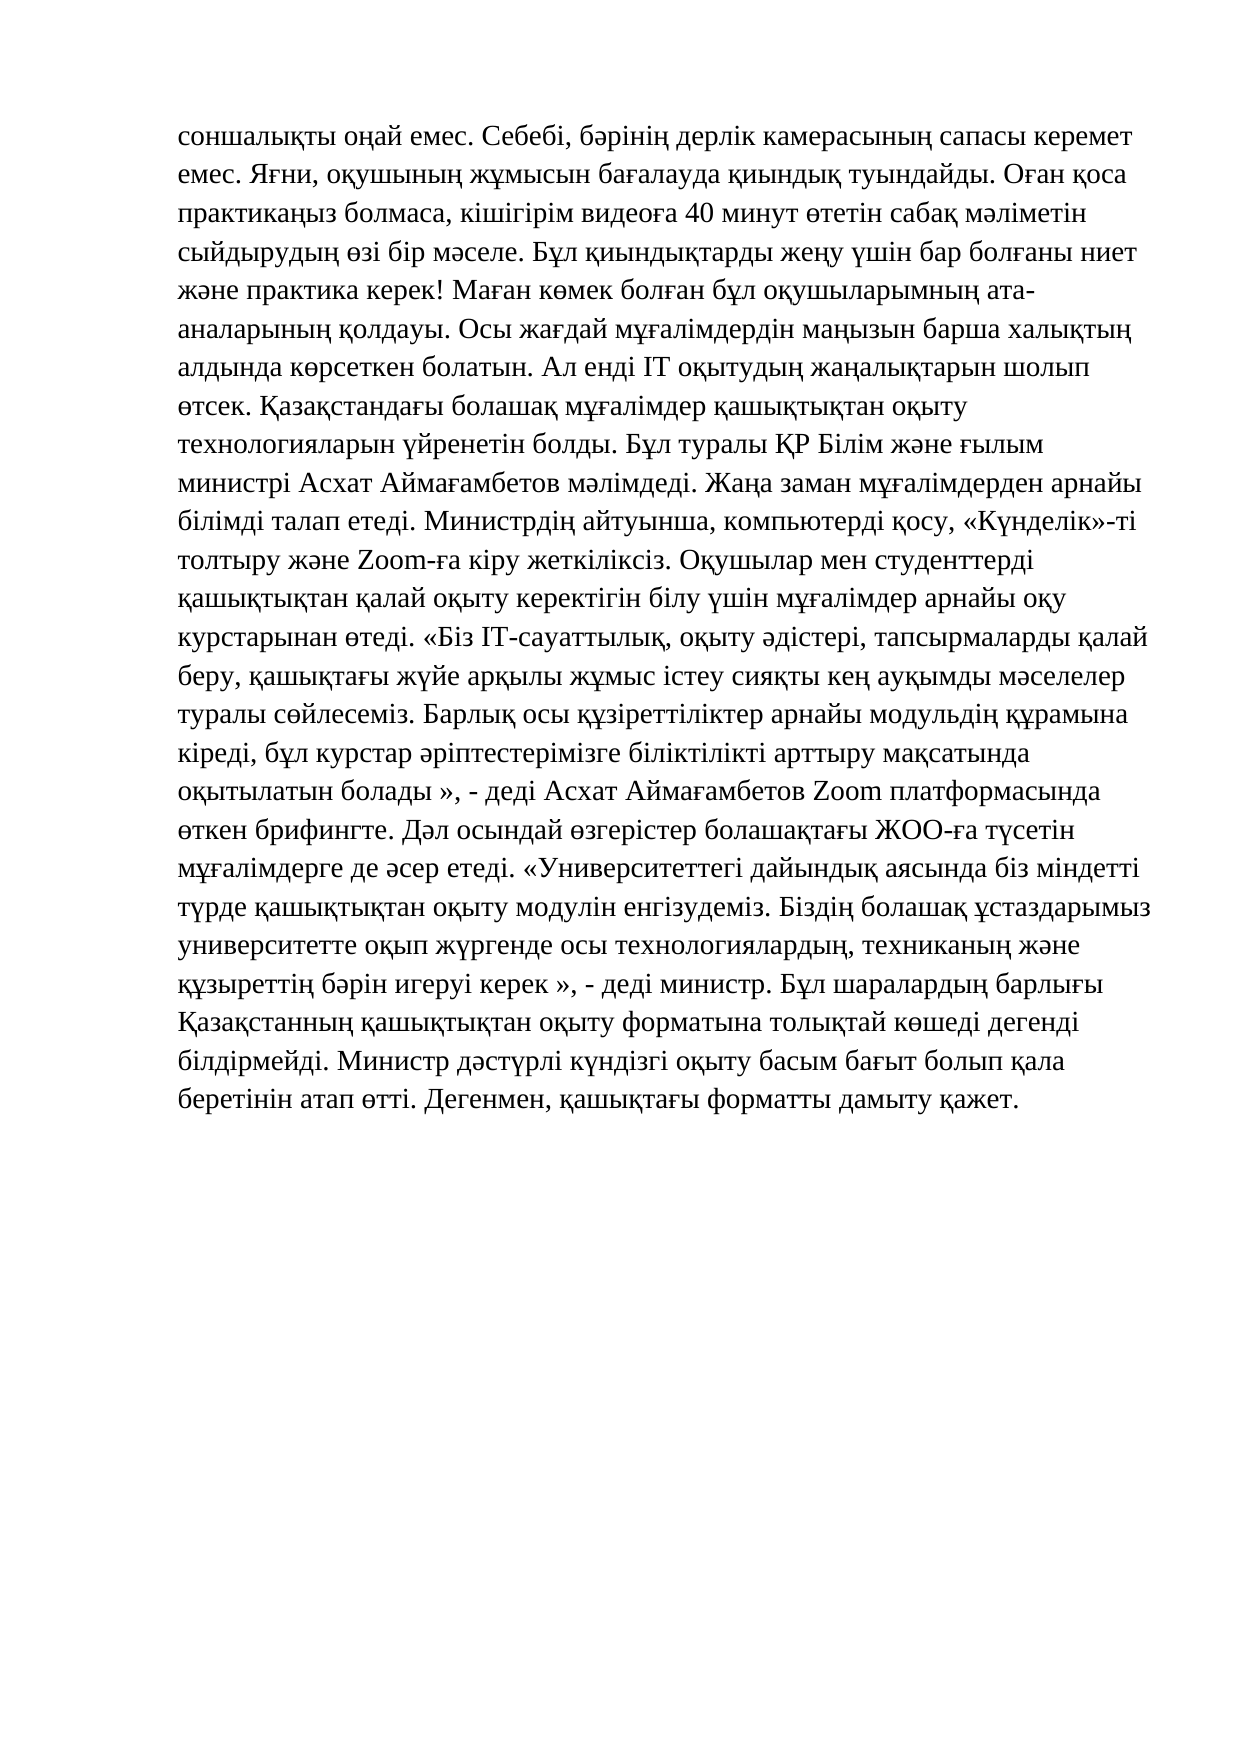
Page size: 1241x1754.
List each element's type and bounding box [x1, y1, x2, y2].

text [177, 118, 1152, 1115]
